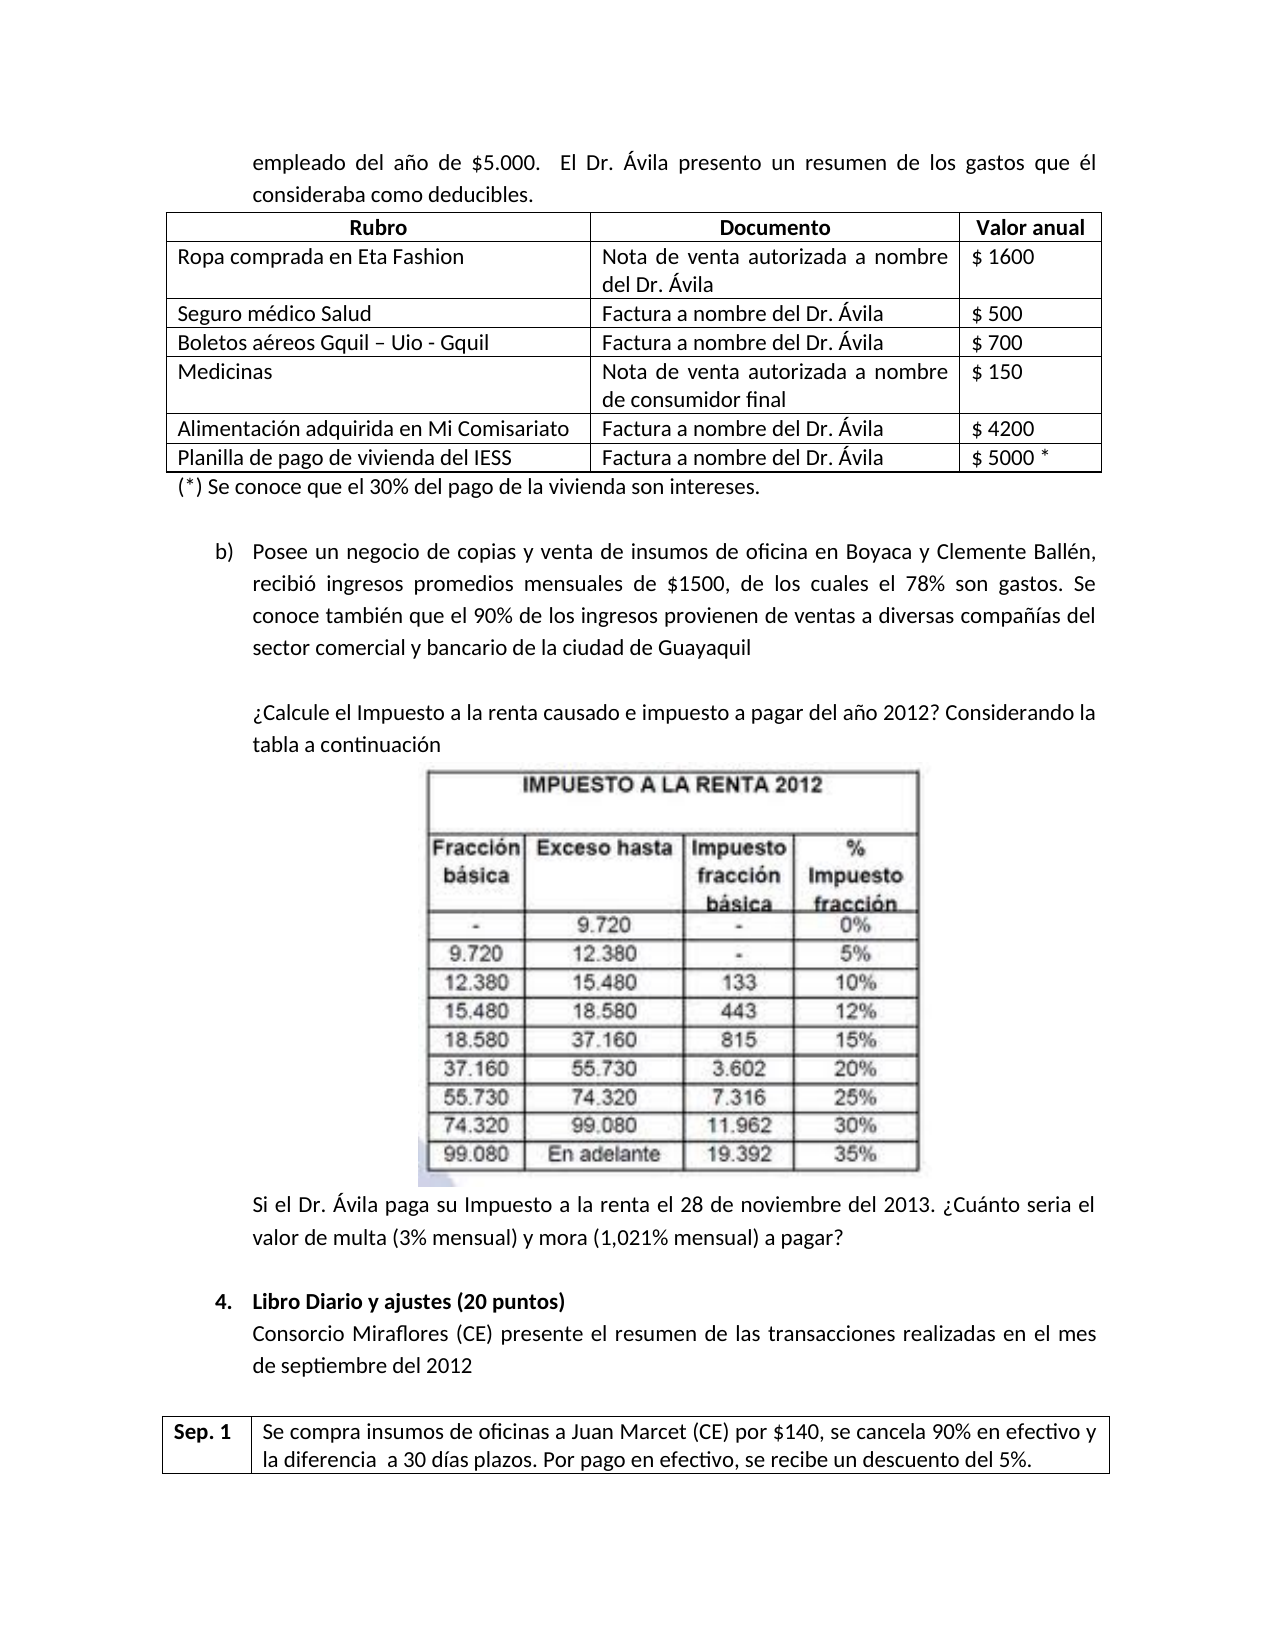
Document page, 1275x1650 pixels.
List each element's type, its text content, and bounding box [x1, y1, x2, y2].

table_header Documento [591, 213, 959, 241]
table_cell Factura a nombre del Dr. Ávila [591, 444, 959, 471]
text (*) Se conoce que el 30% del pago de la vivienda son intereses. [177, 473, 1098, 501]
list ¿Calcule el Impuesto a la renta causado e impuesto a pagar del año 2012? Considerando la tabla a continuación [252, 698, 1098, 758]
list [215, 148, 1098, 208]
table_header Rubro [167, 213, 590, 241]
list Posee un negocio de copias y venta de insumos de oficina en Boyaca y Clemente Ballén, recibió ingresos promedios mensuales de $1500, de los cuales el 78% son gastos. Se conoce también que el 90% de los ingresos provienen de ventas a diversas compañías del sector comercial y bancario de la ciudad de Guayaquil [215, 537, 1098, 661]
list Consorcio Miraflores (CE) presente el resumen de las transacciones realizadas en el mes de septiembre del 2012 [252, 1319, 1098, 1379]
table_cell Seguro médico Salud [167, 299, 590, 327]
table_cell $ 700 [960, 328, 1101, 356]
table_cell $ 150 [960, 357, 1101, 413]
table_header Se compra insumos de oficinas a Juan Marcet (CE) por $140, se cancela 90% en efectivo y la diferencia a 30 días plazos. Por pago en efectivo, se recibe un descuento del 5%. [252, 1417, 1109, 1473]
picture [418, 762, 933, 1187]
table_header Sep. 1 [163, 1417, 251, 1473]
table_cell Ropa comprada en Eta Fashion [167, 242, 590, 298]
table_cell Planilla de pago de vivienda del IESS [167, 444, 590, 471]
table_cell Nota de venta autorizada a nombre del Dr. Ávila [591, 242, 959, 298]
table_cell Alimentación adquirida en Mi Comisariato [167, 414, 590, 442]
table_cell Factura a nombre del Dr. Ávila [591, 328, 959, 356]
table_cell $ 5000 * [960, 444, 1101, 471]
table_cell Factura a nombre del Dr. Ávila [591, 414, 959, 442]
table_cell Medicinas [167, 357, 590, 413]
table_cell $ 500 [960, 299, 1101, 327]
table_cell $ 4200 [960, 414, 1101, 442]
table_cell Nota de venta autorizada a nombre de consumidor final [591, 357, 959, 413]
list Libro Diario y ajustes (20 puntos) [215, 1287, 1098, 1315]
table_cell Boletos aéreos Gquil – Uio - Gquil [167, 328, 590, 356]
table_cell $ 1600 [960, 242, 1101, 298]
table_header Valor anual [960, 213, 1101, 241]
list Si el Dr. Ávila paga su Impuesto a la renta el 28 de noviembre del 2013. ¿Cuánto seria el valor de multa (3% mensual) y mora (1,021% mensual) a pagar? [252, 1191, 1098, 1251]
table_cell Factura a nombre del Dr. Ávila [591, 299, 959, 327]
